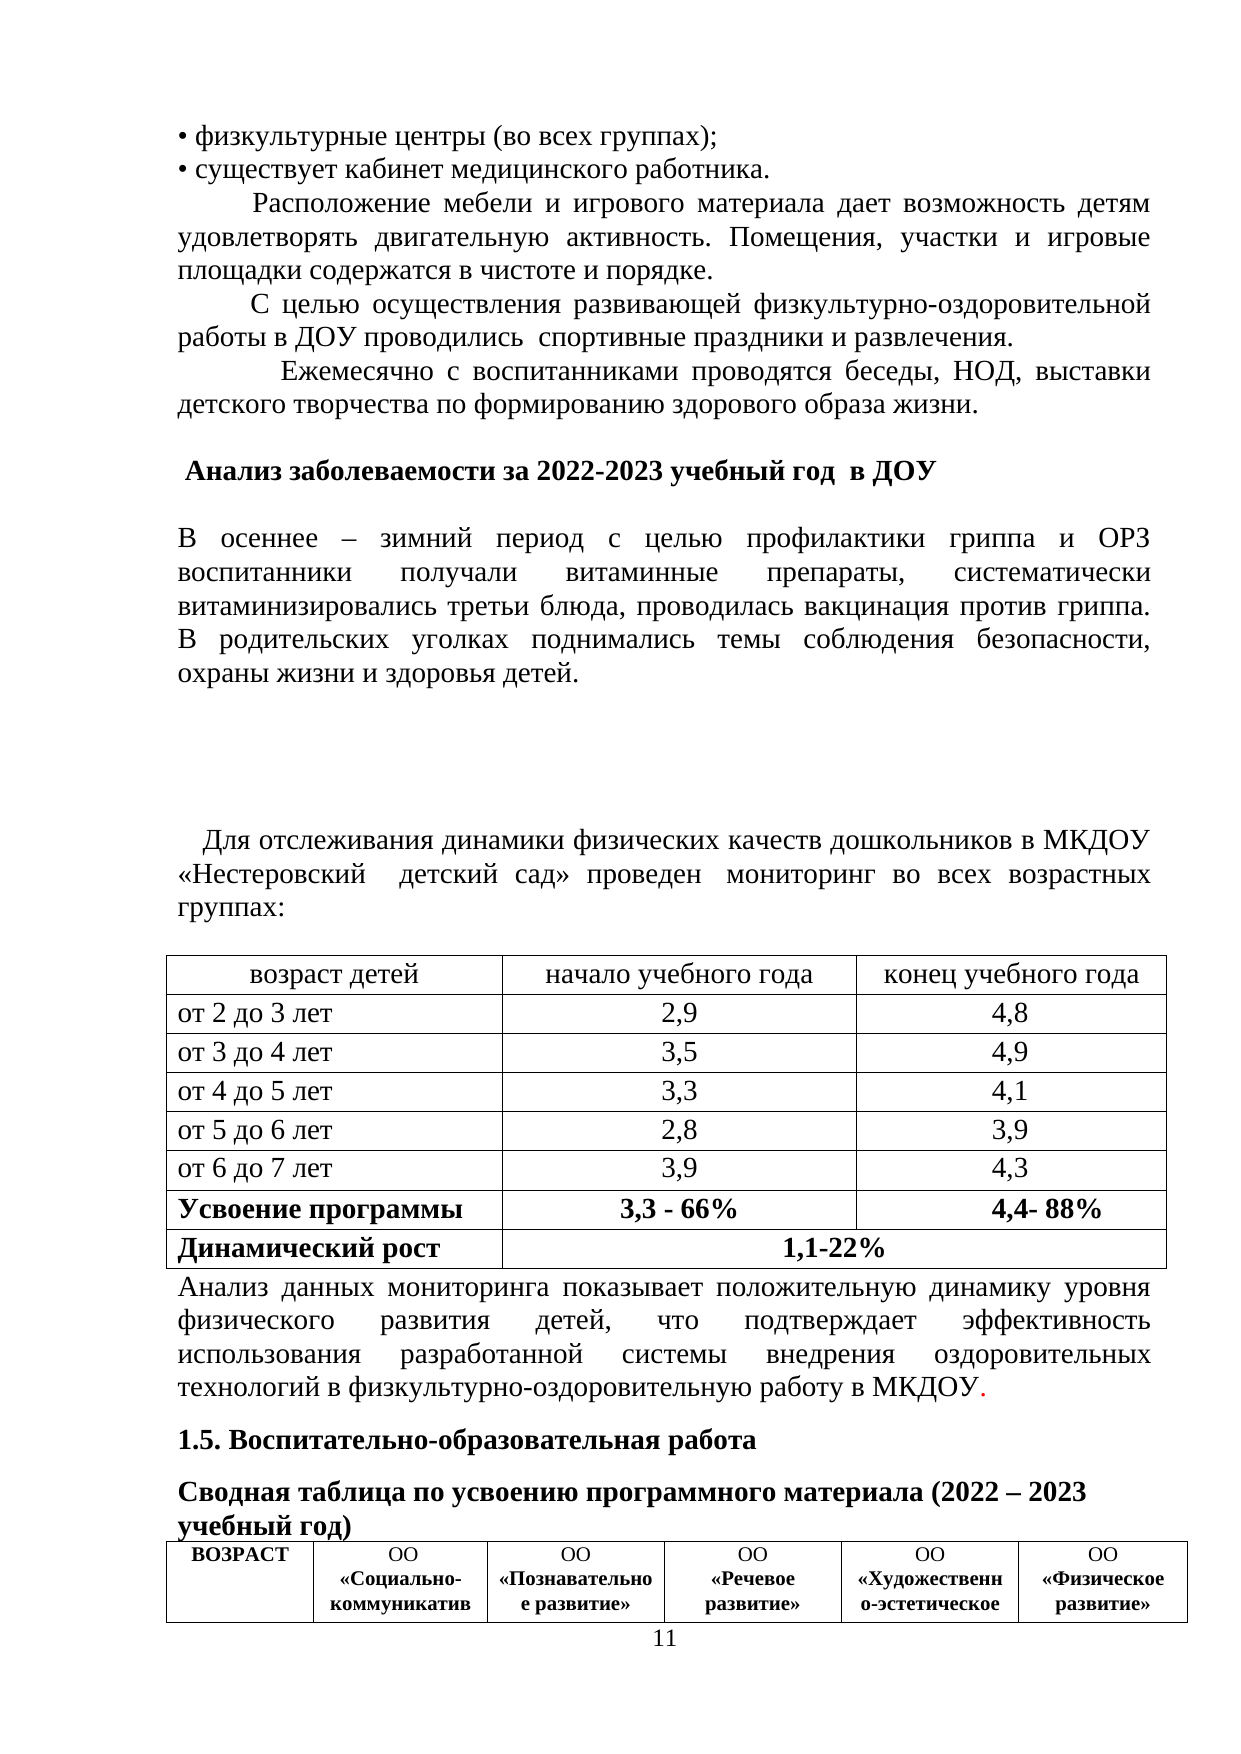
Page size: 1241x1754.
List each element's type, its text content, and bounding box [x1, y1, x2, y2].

table_header конец учебного года [857, 956, 1166, 994]
table_cell 1,1-22% [503, 1230, 1166, 1268]
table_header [1019, 1542, 1187, 1622]
table_header начало учебного года [503, 956, 856, 994]
table_cell от 5 до 6 лет [167, 1112, 502, 1149]
table_cell 2,8 [503, 1112, 856, 1149]
table_cell от 3 до 4 лет [167, 1034, 502, 1072]
text В осеннее – зимний период с целью профилактики гриппа и ОРЗ воспитанники получали витаминные препараты, систематически витаминизировались третьи блюда, проводилась вакцинация против гриппа. В родительских уголках поднимались темы соблюдения безопасности, охраны жизни и здоровья детей. [177, 521, 1152, 688]
text Ежемесячно с воспитанниками проводятся беседы, НОД, выставки детского творчества по формированию здорового образа жизни. [177, 353, 1152, 420]
table_cell 4,8 [857, 995, 1166, 1033]
table_cell 3,3 - 66% [503, 1191, 856, 1229]
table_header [488, 1542, 664, 1622]
table_header возраст детей [167, 956, 502, 994]
text 1.5. Воспитательно-образовательная работа [177, 1422, 1152, 1455]
table_cell 2,9 [503, 995, 856, 1033]
table_cell 4,3 [857, 1151, 1166, 1190]
text Для отслеживания динамики физических качеств дошкольников в МКДОУ «Нестеровский детский сад» проведен мониторинг во всех возрастных группах: [177, 822, 1152, 923]
text • физкультурные центры (во всех группах); [177, 118, 1152, 152]
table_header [842, 1542, 1018, 1622]
table_cell 4,1 [857, 1073, 1166, 1111]
text Анализ данных мониторинга показывает положительную динамику уровня физического развития детей, что подтверждает эффективность использования разработанной системы внедрения оздоровительных технологий в физкультурно-оздоровительную работу в МКДОУ. [177, 1269, 1152, 1403]
table_cell Динамический рост [167, 1230, 502, 1268]
table_cell 3,9 [503, 1151, 856, 1190]
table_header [665, 1542, 841, 1622]
text • существует кабинет медицинского работника. [177, 152, 1152, 185]
text Анализ заболеваемости за 2022-2023 учебный год в ДОУ [177, 453, 1152, 487]
table_cell от 4 до 5 лет [167, 1073, 502, 1111]
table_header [314, 1542, 487, 1622]
table_cell 4,4- 88% [857, 1191, 1166, 1229]
text Расположение мебели и игрового материала дает возможность детям удовлетворять двигательную активность. Помещения, участки и игровые площадки содержатся в чистоте и порядке. [177, 185, 1152, 286]
text Сводная таблица по усвоению программного материала (2022 – 2023 учебный год) [177, 1474, 1152, 1541]
text С целью осуществления развивающей физкультурно-оздоровительной работы в ДОУ проводились спортивные праздники и развлечения. [177, 286, 1152, 353]
table_cell 3,9 [857, 1112, 1166, 1149]
table_cell от 6 до 7 лет [167, 1151, 502, 1190]
table_header ВОЗРАСТ [167, 1542, 313, 1622]
table_cell Усвоение программы [167, 1191, 502, 1229]
table_cell 3,3 [503, 1073, 856, 1111]
table_cell от 2 до 3 лет [167, 995, 502, 1033]
table_cell 3,5 [503, 1034, 856, 1072]
table_cell 4,9 [857, 1034, 1166, 1072]
